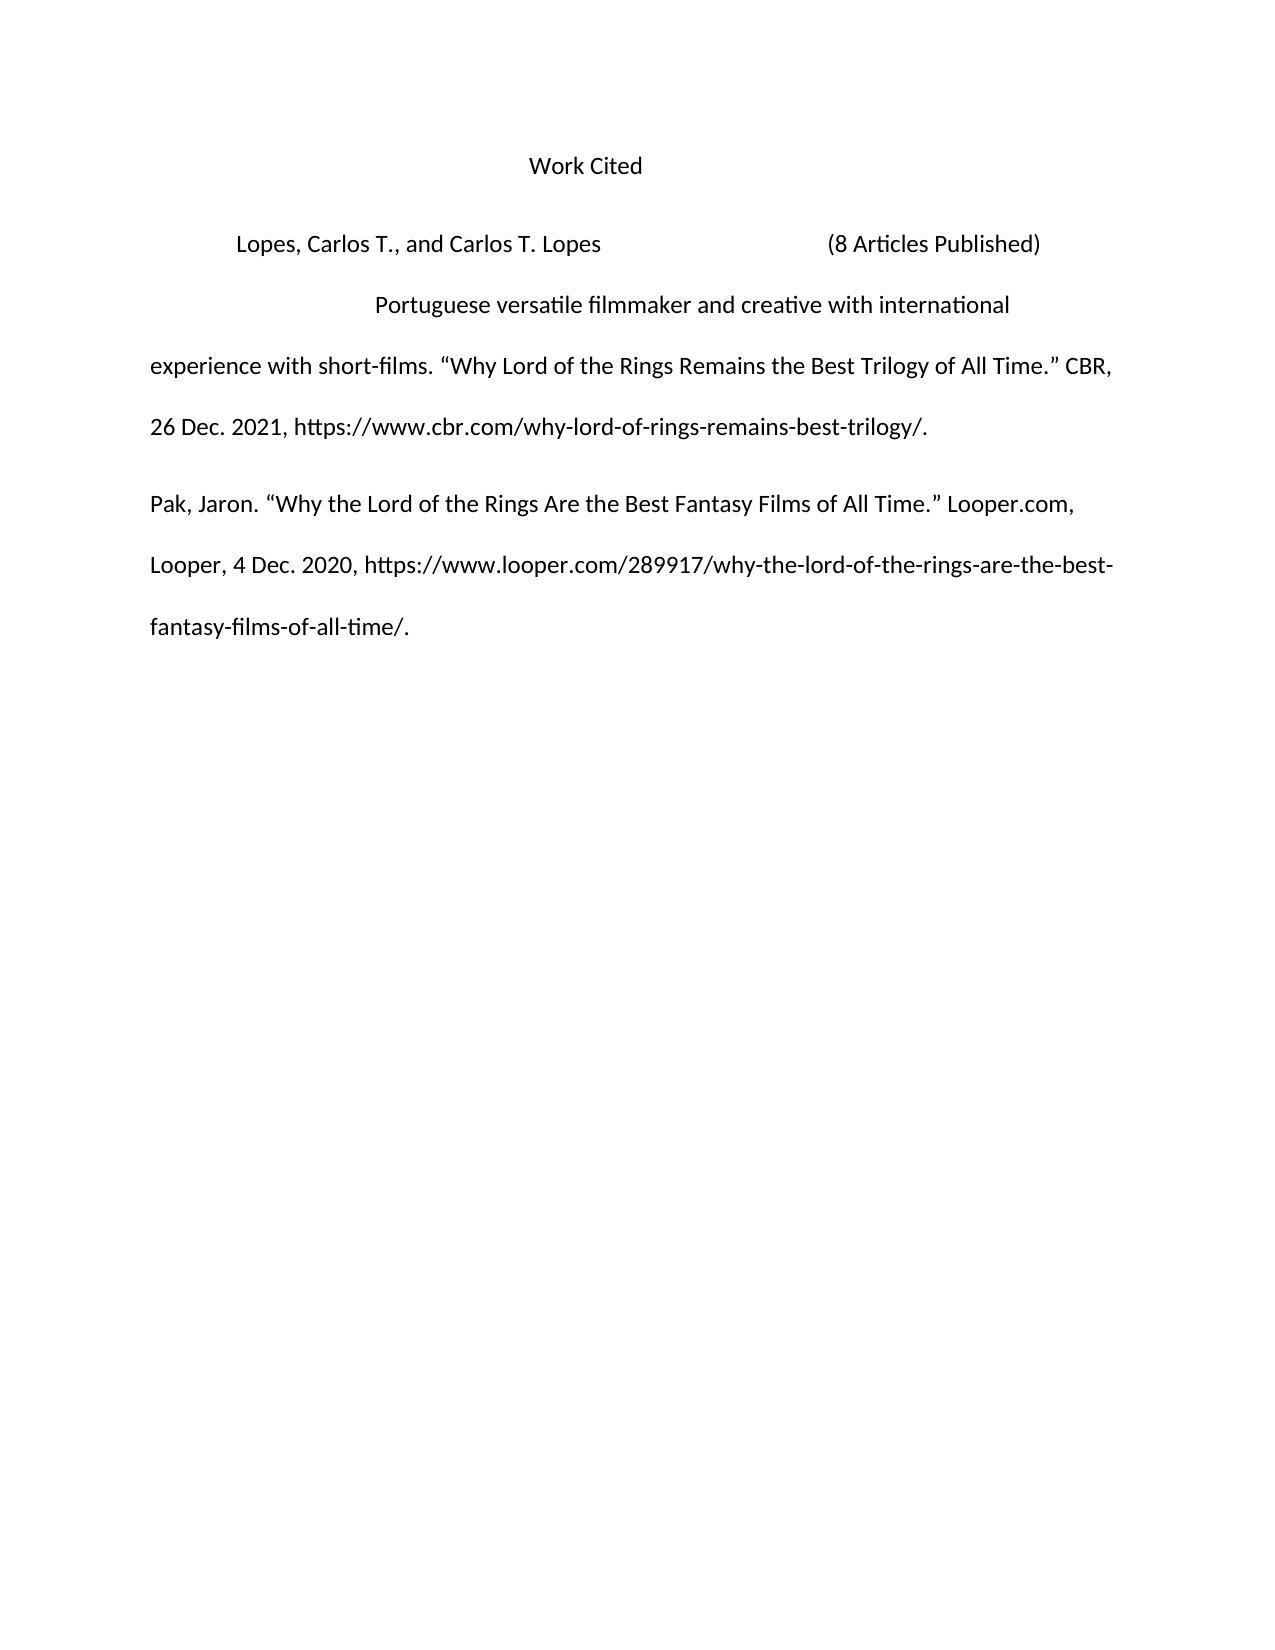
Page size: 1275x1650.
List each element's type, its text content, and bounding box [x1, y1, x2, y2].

text Work Cited [150, 150, 1125, 181]
text Pak, Jaron. “Why the Lord of the Rings Are the Best Fantasy Films of All Time.” Looper.com, Looper, 4 Dec. 2020, https://www.looper.com/289917/why-the-lord-of-the-rings-are-the-best-fantasy-films-of-all-time/. [150, 488, 1125, 641]
text Lopes, Carlos T., and Carlos T. Lopes (8 Articles Published) Portuguese versatile filmmaker and creative with international experience with short-films. “Why Lord of the Rings Remains the Best Trilogy of All Time.” CBR, 26 Dec. 2021, https://www.cbr.com/why-lord-of-rings-remains-best-trilogy/. [150, 228, 1125, 441]
